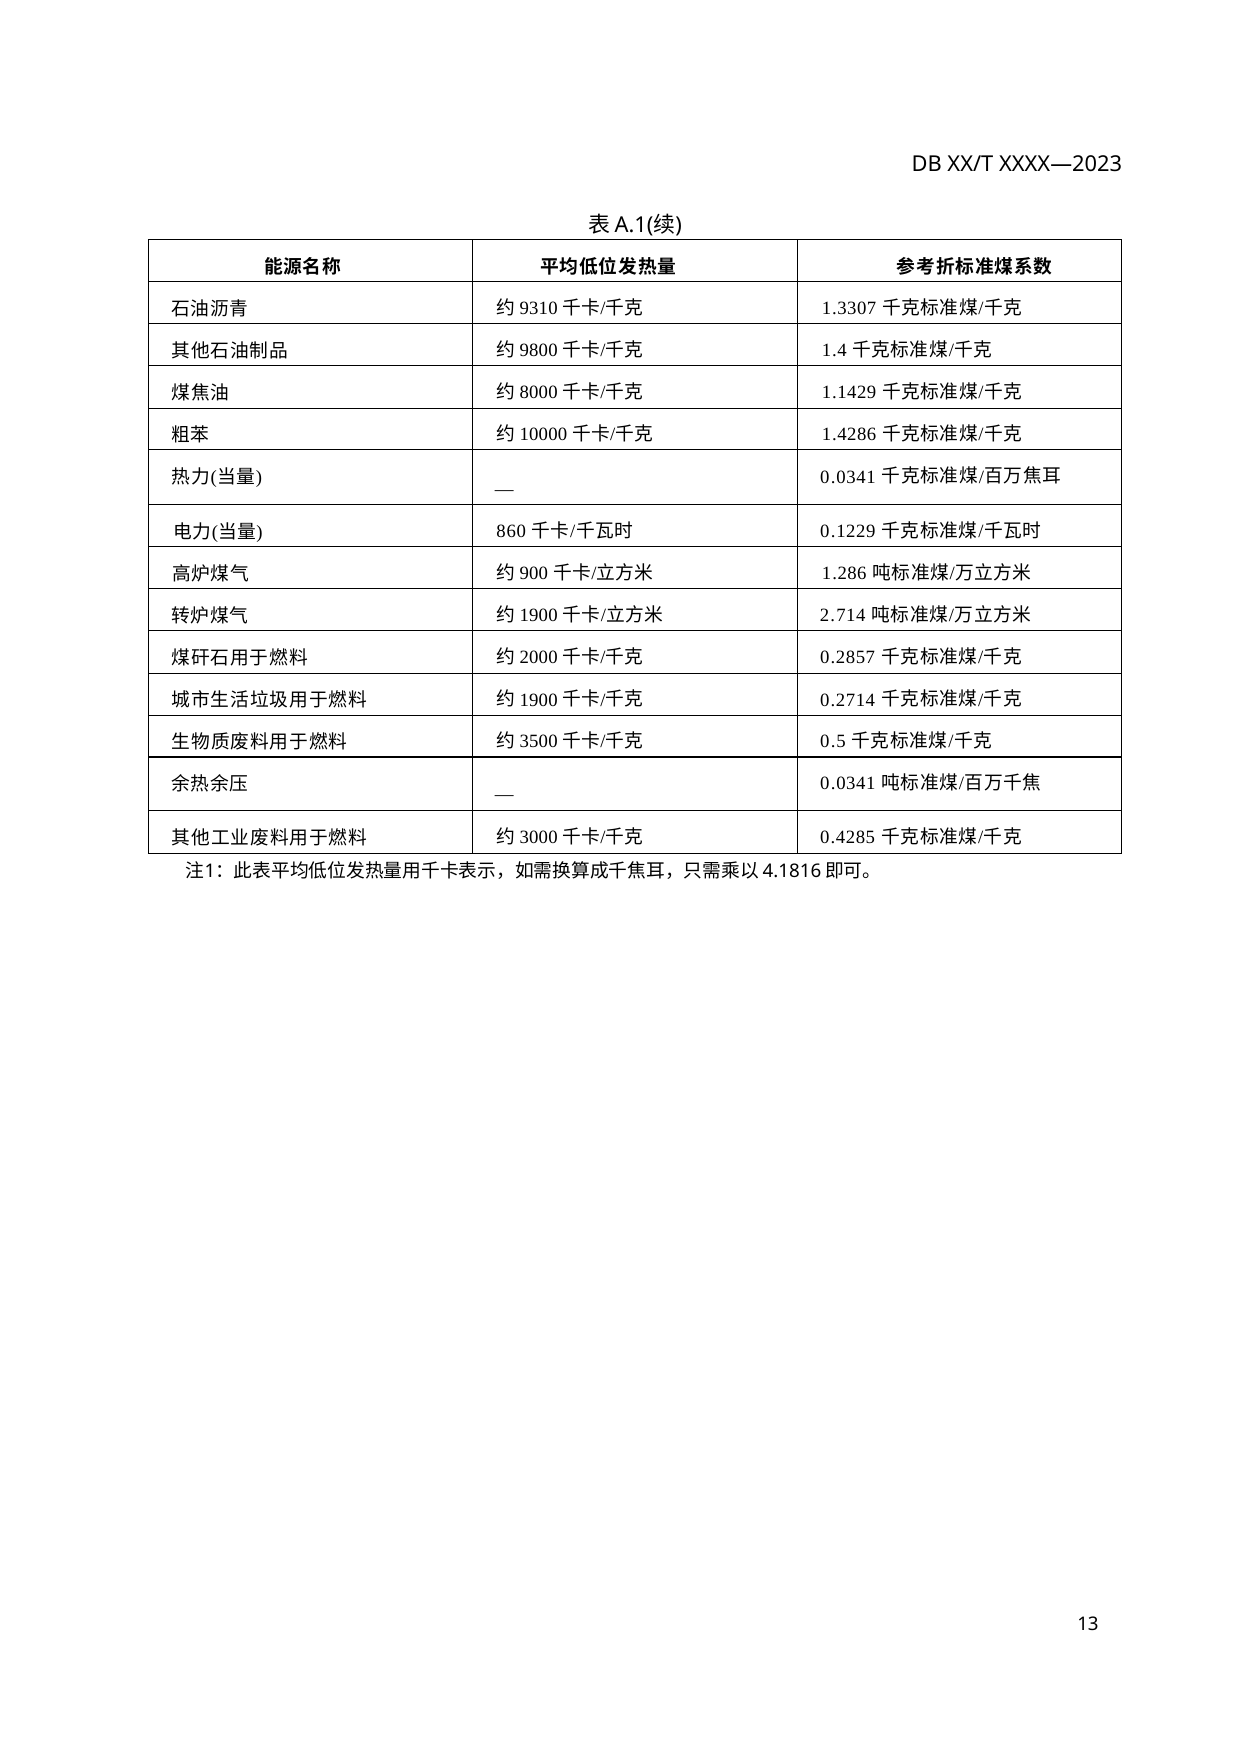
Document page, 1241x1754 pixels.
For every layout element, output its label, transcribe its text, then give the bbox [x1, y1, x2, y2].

table_cell 转炉煤气 [149, 589, 472, 630]
table_cell 1.3307 千克标准煤/千克 [798, 282, 1121, 323]
table_cell 1.1429 千克标准煤/千克 [798, 366, 1121, 407]
table_cell 2.714 吨标准煤/万立方米 [798, 589, 1121, 630]
table_cell 0.1229 千克标准煤/千瓦时 [798, 505, 1121, 546]
table_cell 其他工业废料用于燃料 [149, 811, 472, 852]
table_cell 约 9800 千卡/千克 [473, 324, 797, 365]
table_cell 城市生活垃圾用于燃料 [149, 674, 472, 714]
table_cell 1.286 吨标准煤/万立方米 [798, 547, 1121, 588]
table_cell 余热余压 [149, 758, 472, 810]
table_cell 生物质废料用于燃料 [149, 716, 472, 756]
table_cell 约 900 千卡/立方米 [473, 547, 797, 588]
table_cell 0.0341 吨标准煤/百万千焦 [798, 758, 1121, 810]
text 表A.1(续) [148, 207, 1122, 239]
table_cell 电力(当量) [149, 505, 472, 546]
table_cell 约 3000 千卡/千克 [473, 811, 797, 852]
table_header 参考折标准煤系数 [798, 240, 1121, 281]
table_cell 热力(当量) [149, 450, 472, 504]
table_cell 粗苯 [149, 409, 472, 449]
table_cell 约 10000 千卡/千克 [473, 409, 797, 449]
table_cell 约 1900 千卡/立方米 [473, 589, 797, 630]
table_cell 煤矸石用于燃料 [149, 631, 472, 672]
table_cell 0.0341 千克标准煤/百万焦耳 [798, 450, 1121, 504]
table_cell 高炉煤气 [149, 547, 472, 588]
table_cell 约 3500 千卡/千克 [473, 716, 797, 756]
table_cell — [473, 758, 797, 810]
table_cell 0.5 千克标准煤/千克 [798, 716, 1121, 756]
table_cell 0.2857 千克标准煤/千克 [798, 631, 1121, 672]
list 此表平均低位发热量用千卡表示，如需换算成千焦耳，只需乘以4.1816即可。 [186, 854, 1122, 886]
table_cell 860 千卡/千瓦时 [473, 505, 797, 546]
table_cell 煤焦油 [149, 366, 472, 407]
table_header 平均低位发热量 [473, 240, 797, 281]
table_cell 约 9310 千卡/千克 [473, 282, 797, 323]
table_cell 1.4 千克标准煤/千克 [798, 324, 1121, 365]
table_cell 0.4285 千克标准煤/千克 [798, 811, 1121, 852]
table_header 能源名称 [149, 240, 472, 281]
table_cell — [473, 450, 797, 504]
table_cell 1.4286 千克标准煤/千克 [798, 409, 1121, 449]
table_cell 石油沥青 [149, 282, 472, 323]
table_cell 约 2000 千卡/千克 [473, 631, 797, 672]
table_cell 约 1900 千卡/千克 [473, 674, 797, 714]
table_cell 其他石油制品 [149, 324, 472, 365]
table_cell 0.2714 千克标准煤/千克 [798, 674, 1121, 714]
table_cell 约 8000 千卡/千克 [473, 366, 797, 407]
